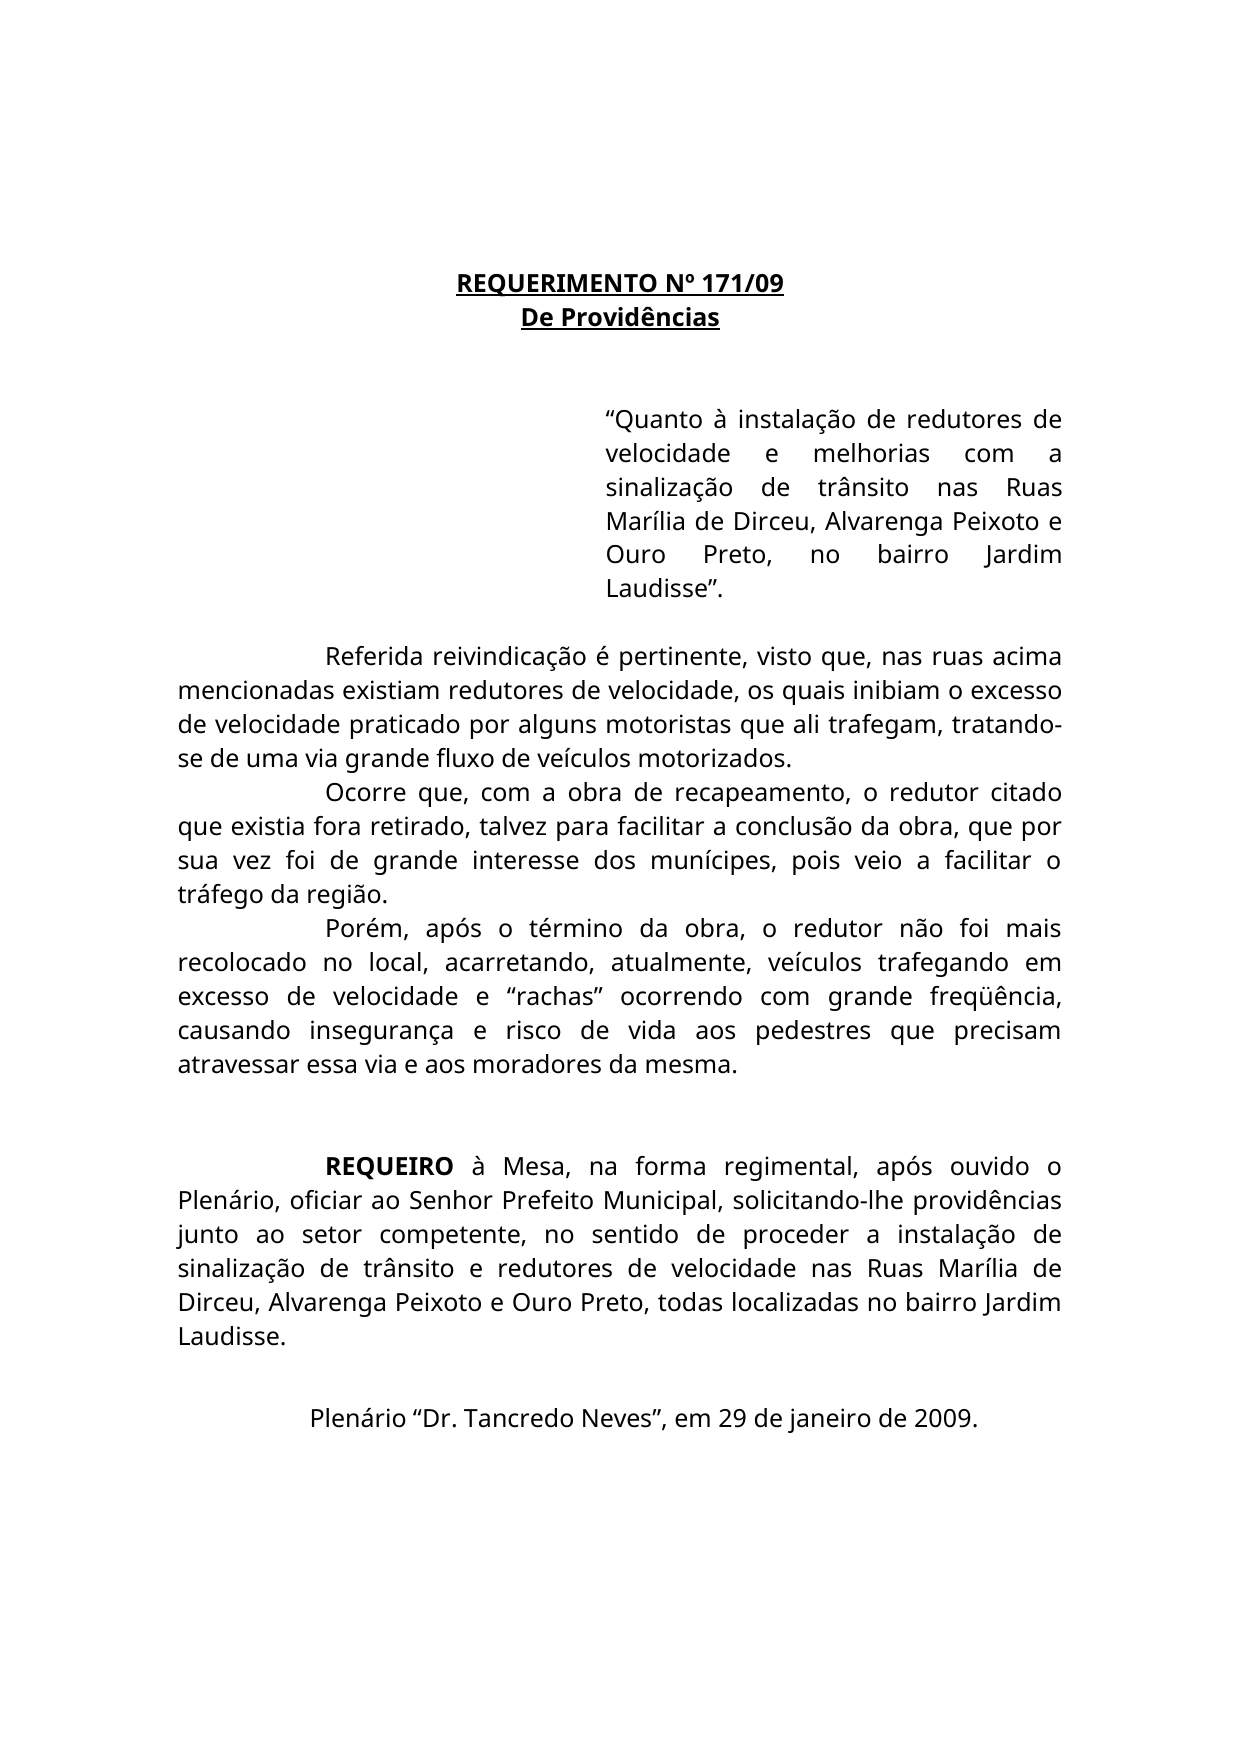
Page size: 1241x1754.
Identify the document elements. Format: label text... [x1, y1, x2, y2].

text De Providências [177, 300, 1063, 334]
text Porém, após o término da obra, o redutor não foi mais recolocado no local, acarretando, atualmente, veículos trafegando em excesso de velocidade e “rachas” ocorrendo com grande freqüência, causando insegurança e risco de vida aos pedestres que precisam atravessar essa via e aos moradores da mesma. [177, 911, 1063, 1081]
text Ocorre que, com a obra de recapeamento, o redutor citado que existia fora retirado, talvez para facilitar a conclusão da obra, que por sua vez foi de grande interesse dos munícipes, pois veio a facilitar o tráfego da região. [177, 775, 1063, 911]
text Plenário “Dr. Tancredo Neves”, em 29 de janeiro de 2009. [177, 1401, 1063, 1434]
text Referida reivindicação é pertinente, visto que, nas ruas acima mencionadas existiam redutores de velocidade, os quais inibiam o excesso de velocidade praticado por alguns motoristas que ali trafegam, tratando-se de uma via grande fluxo de veículos motorizados. [177, 639, 1063, 775]
text “Quanto à instalação de redutores de velocidade e melhorias com a sinalização de trânsito nas Ruas Marília de Dirceu, Alvarenga Peixoto e Ouro Preto, no bairro Jardim Laudisse”. [605, 402, 1063, 605]
title REQUERIMENTO Nº 171/09 [177, 266, 1063, 300]
text REQUEIRO à Mesa, na forma regimental, após ouvido o Plenário, oficiar ao Senhor Prefeito Municipal, solicitando-lhe providências junto ao setor competente, no sentido de proceder a instalação de sinalização de trânsito e redutores de velocidade nas Ruas Marília de Dirceu, Alvarenga Peixoto e Ouro Preto, todas localizadas no bairro Jardim Laudisse. [177, 1149, 1063, 1352]
